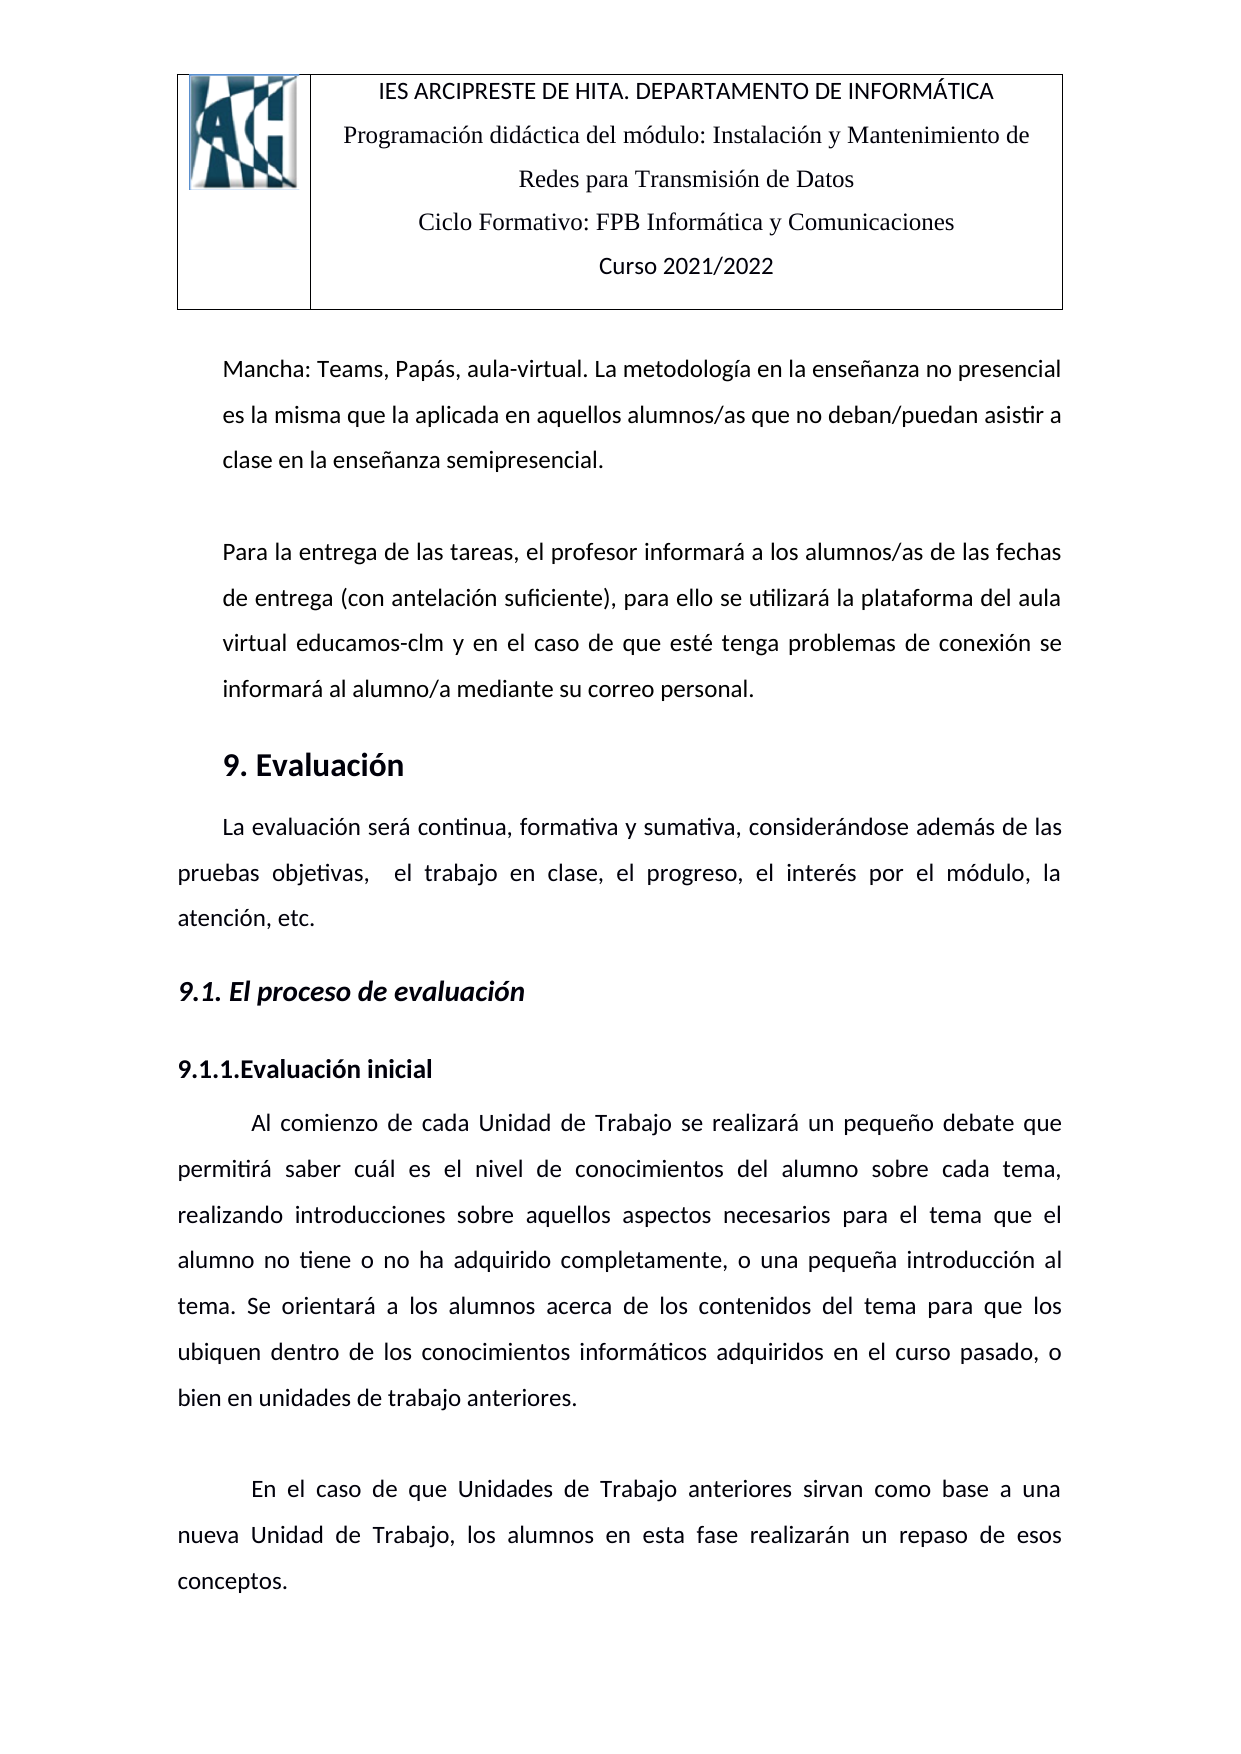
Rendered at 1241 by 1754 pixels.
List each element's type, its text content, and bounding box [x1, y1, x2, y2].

list 9. Evaluación [177, 744, 1063, 784]
picture [187, 74, 300, 190]
text 9.1.1.Evaluación inicial [177, 1052, 1063, 1085]
text En el caso de que Unidades de Trabajo anteriores sirvan como base a una nueva Unidad de Trabajo, los alumnos en esta fase realizarán un repaso de esos conceptos. [177, 1473, 1063, 1595]
text Al comienzo de cada Unidad de Trabajo se realizará un pequeño debate que permitirá saber cuál es el nivel de conocimientos del alumno sobre cada tema, realizando introducciones sobre aquellos aspectos necesarios para el tema que el alumno no tiene o no ha adquirido completamente, o una pequeña introducción al tema. Se orientará a los alumnos acerca de los contenidos del tema para que los ubiquen dentro de los conocimientos informáticos adquiridos en el curso pasado, o bien en unidades de trabajo anteriores. [177, 1107, 1063, 1412]
text 9.1. El proceso de evaluación [177, 973, 1063, 1009]
list Para la entrega de las tareas, el profesor informará a los alumnos/as de las fechas de entrega (con antelación suficiente), para ello se utilizará la plataforma del aula virtual educamos-clm y en el caso de que esté tenga problemas de conexión se informará al alumno/a mediante su correo personal. [177, 536, 1063, 704]
text La evaluación será continua, formativa y sumativa, considerándose además de las pruebas objetivas, el trabajo en clase, el progreso, el interés por el módulo, la atención, etc. [177, 811, 1063, 933]
